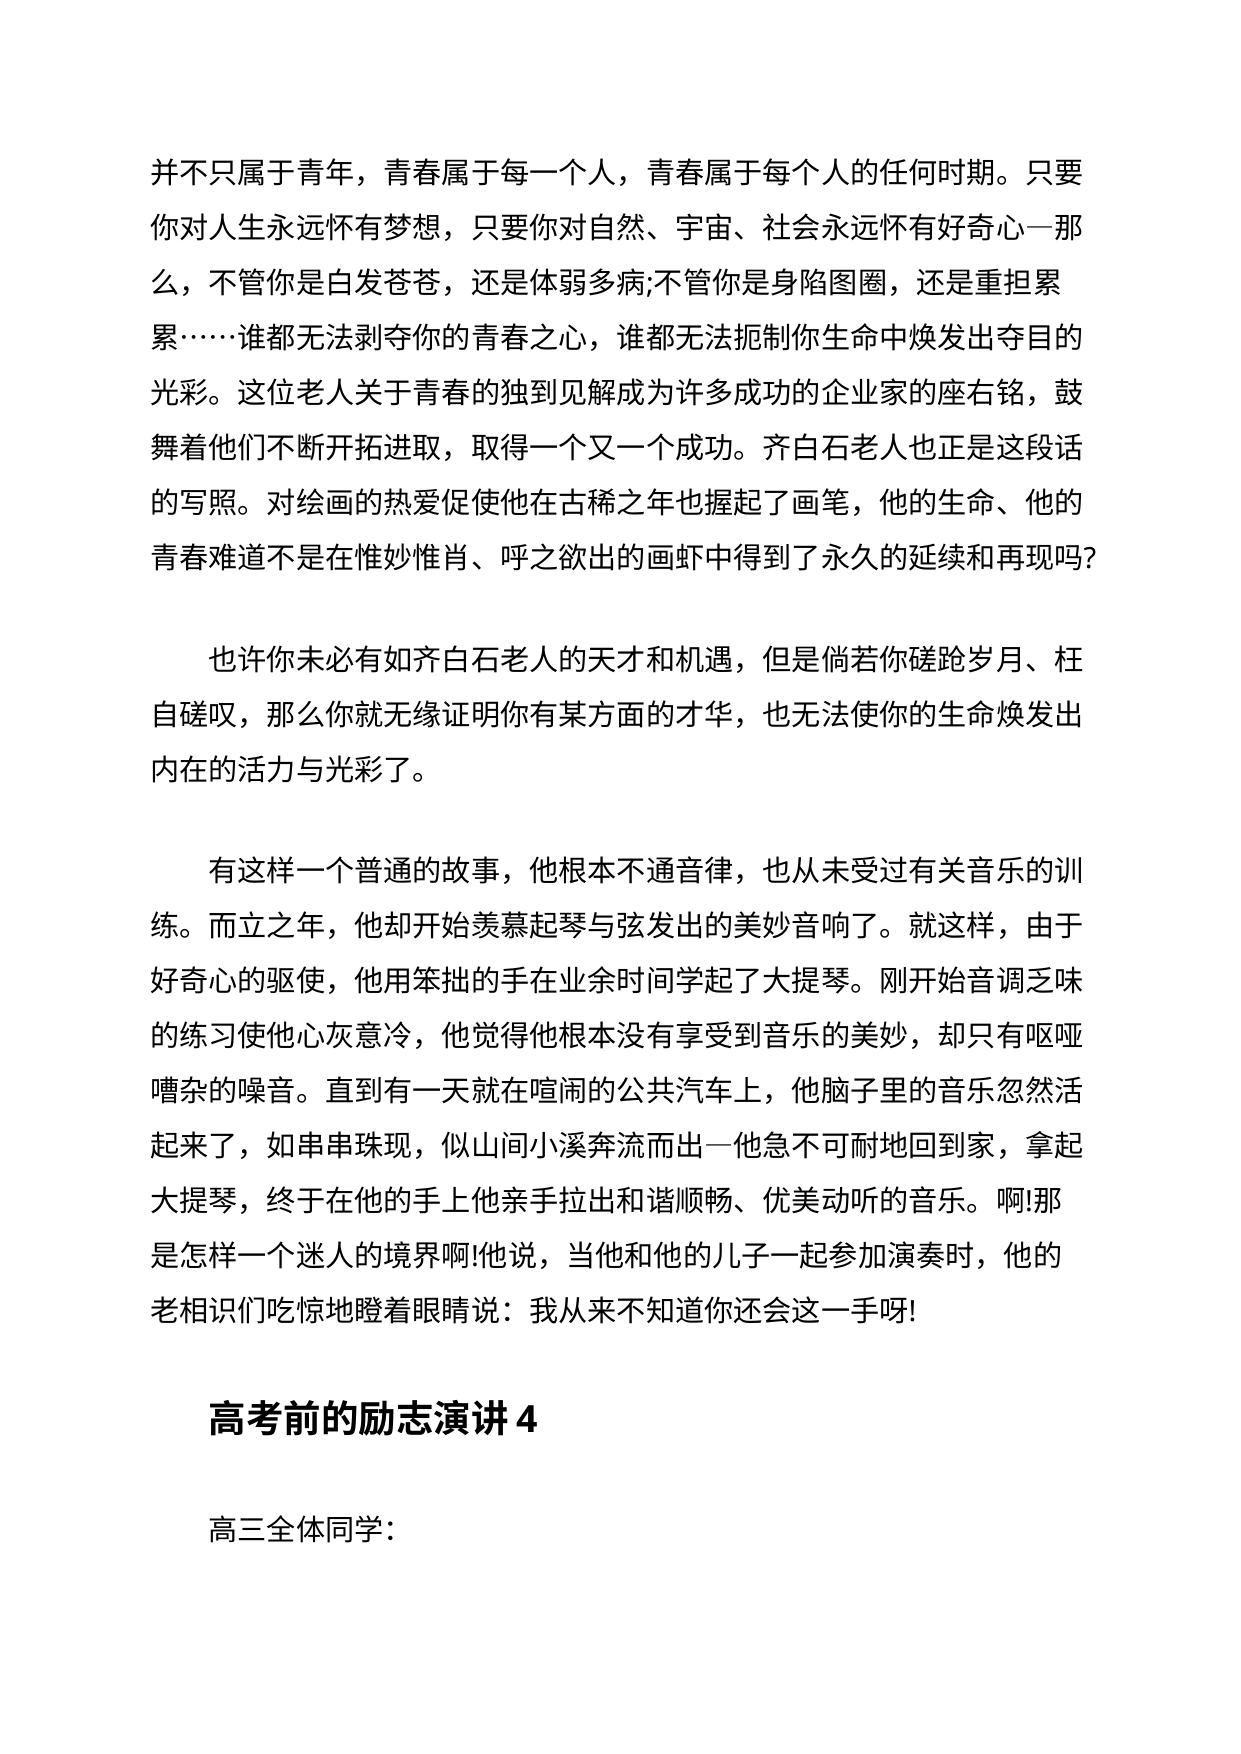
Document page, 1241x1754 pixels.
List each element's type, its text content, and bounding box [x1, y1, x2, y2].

text 高考前的励志演讲4 [150, 1389, 1090, 1444]
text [150, 150, 1090, 577]
text 也许你未必有如齐白石老人的天才和机遇，但是倘若你磋跄岁月、枉自磋叹，那么你就无缘证明你有某方面的才华，也无法使你的生命焕发出内在的活力与光彩了。 [150, 636, 1090, 788]
text 高三全体同学： [150, 1507, 1090, 1549]
text 有这样一个普通的故事，他根本不通音律，也从未受过有关音乐的训练。而立之年，他却开始羡慕起琴与弦发出的美妙音响了。就这样，由于好奇心的驱使，他用笨拙的手在业余时间学起了大提琴。刚开始音调乏味的练习使他心灰意冷，他觉得他根本没有享受到音乐的美妙，却只有呕哑嘈杂的噪音。直到有一天就在喧闹的公共汽车上，他脑子里的音乐忽然活起来了，如串串珠现，似山间小溪奔流而出―他急不可耐地回到家，拿起大提琴，终于在他的手上他亲手拉出和谐顺畅、优美动听的音乐。啊!那是怎样一个迷人的境界啊!他说，当他和他的儿子一起参加演奏时，他的老相识们吃惊地瞪着眼睛说：我从来不知道你还会这一手呀! [150, 848, 1090, 1330]
